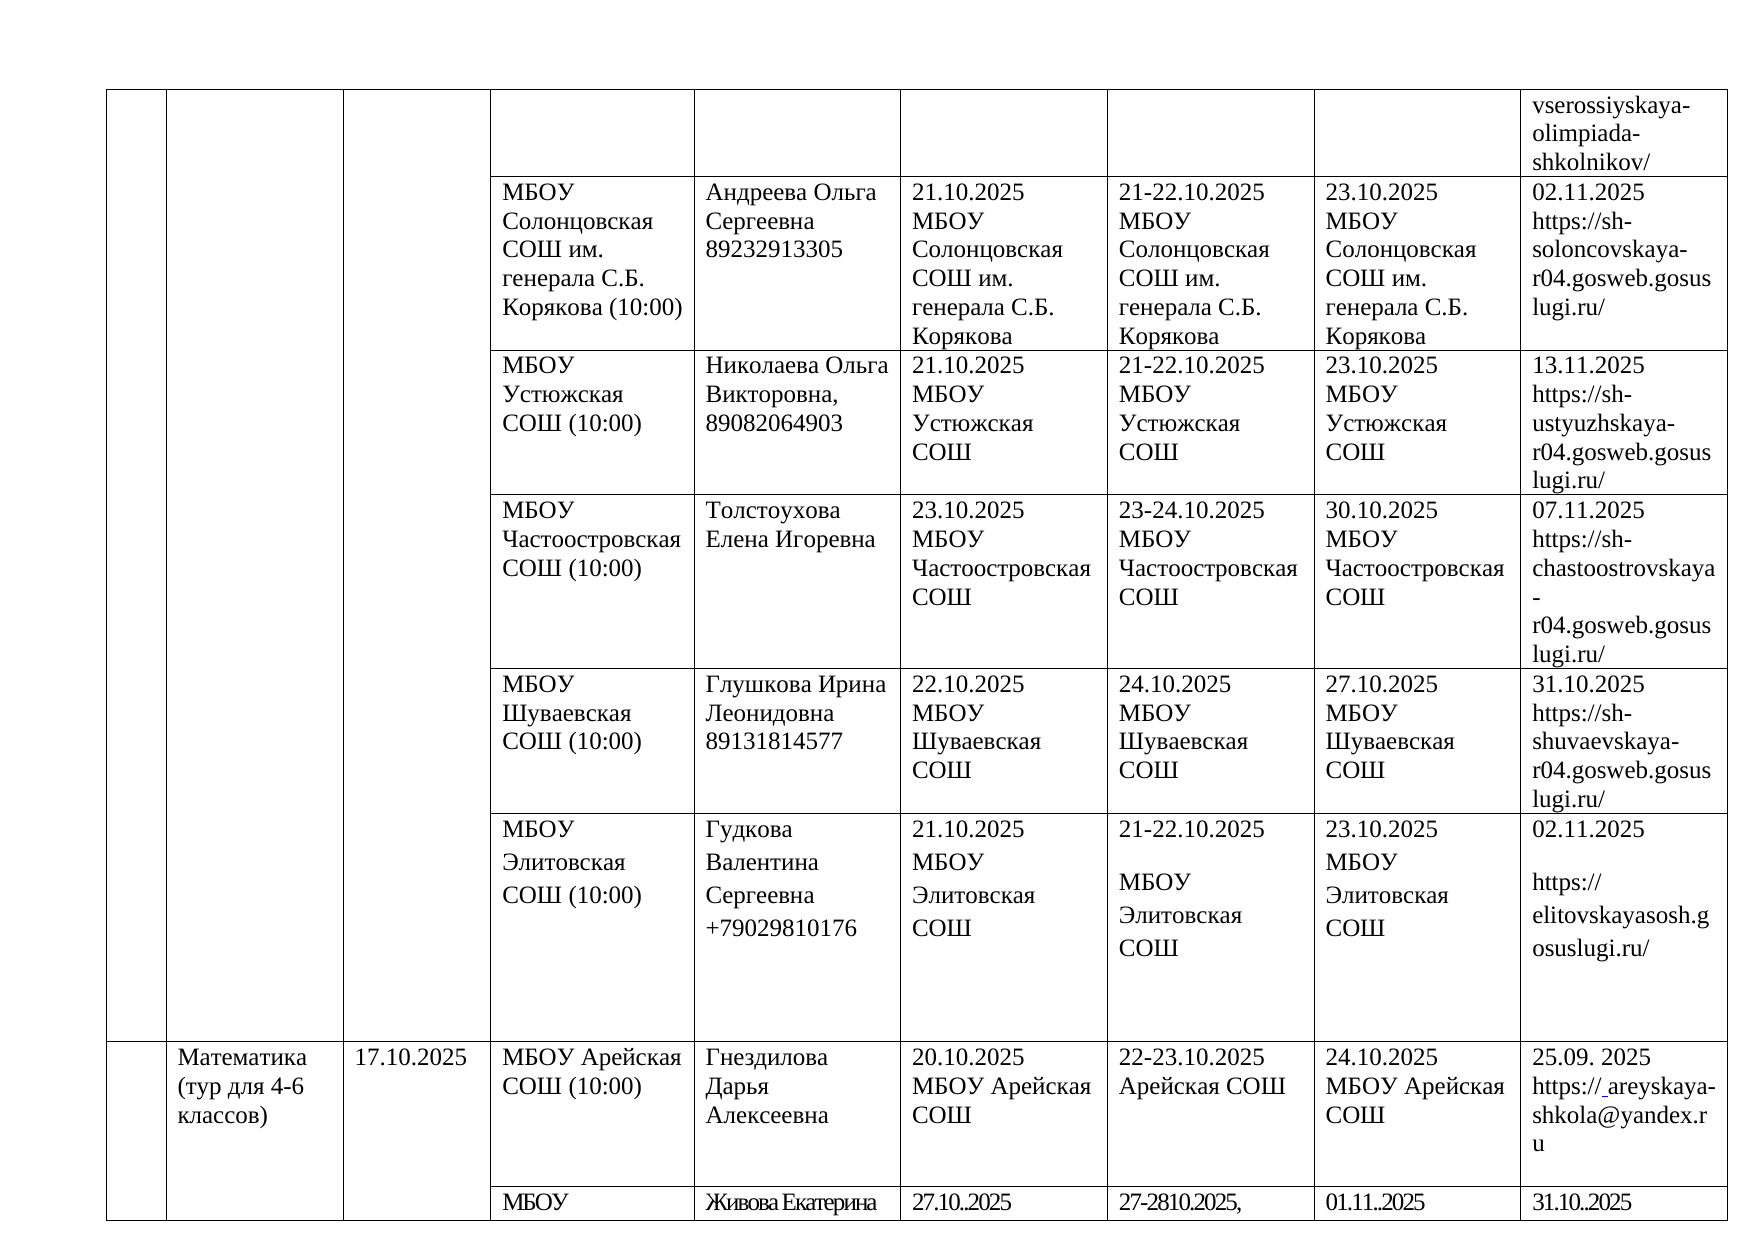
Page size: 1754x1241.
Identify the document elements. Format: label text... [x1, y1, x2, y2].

table_cell 02.11.2025 https://elitovskayasosh.gosuslugi.ru/ [1521, 814, 1727, 1041]
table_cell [1521, 1187, 1727, 1220]
table_cell 25.09. 2025 https:// areyskaya-shkola@yandex.ru [1521, 1042, 1727, 1186]
table_cell 30.10.2025 МБОУ Частоостровская СОШ [1315, 495, 1520, 668]
table_cell 23.10.2025 МБОУ Частоостровская СОШ [901, 495, 1107, 668]
table_cell МБОУ Арейская СОШ (10:00) [491, 1042, 694, 1186]
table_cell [491, 90, 694, 176]
table_cell Толстоухова Елена Игоревна [695, 495, 900, 668]
table_cell 23.10.2025 МБОУ Устюжская СОШ [1315, 351, 1520, 494]
table_cell МБОУ Шуваевская СОШ (10:00) [491, 669, 694, 813]
table_cell Андреева Ольга Сергеевна 89232913305 [695, 177, 900, 349]
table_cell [695, 90, 900, 176]
table_cell 22.10.2025 МБОУ Шуваевская СОШ [901, 669, 1107, 813]
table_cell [901, 90, 1107, 176]
table_cell 23-24.10.2025 МБОУ Частоостровская СОШ [1108, 495, 1314, 668]
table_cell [1315, 90, 1520, 176]
table_cell МБОУ Элитовская СОШ (10:00) [491, 814, 694, 1041]
table_cell 17.10.2025 [344, 1042, 490, 1220]
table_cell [1108, 1187, 1314, 1220]
table_cell 07.11.2025 https://sh-chastoostrovskaya-r04.gosweb.gosuslugi.ru/ [1521, 495, 1727, 668]
table_cell 02.11.2025 https://sh-soloncovskaya-r04.gosweb.gosuslugi.ru/ [1521, 177, 1727, 349]
table_cell 27.10.2025 МБОУ Шуваевская СОШ [1315, 669, 1520, 813]
table_cell 20.10.2025 МБОУ Арейская СОШ [901, 1042, 1107, 1186]
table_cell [1521, 90, 1727, 176]
table_cell 24.10.2025 МБОУ Арейская СОШ [1315, 1042, 1520, 1186]
table_cell Гудкова Валентина Сергеевна +79029810176 [695, 814, 900, 1041]
table_cell 21-22.10.2025 МБОУ Элитовская СОШ [1108, 814, 1314, 1041]
table_cell 21-22.10.2025 МБОУ Солонцовская СОШ им. генерала С.Б. Корякова [1108, 177, 1314, 349]
table_cell 24.10.2025 МБОУ Шуваевская СОШ [1108, 669, 1314, 813]
table_cell 23.10.2025 МБОУ Солонцовская СОШ им. генерала С.Б. Корякова [1315, 177, 1520, 349]
table_cell МБОУ Частоостровская СОШ (10:00) [491, 495, 694, 668]
table_cell 21.10.2025 МБОУ Элитовская СОШ [901, 814, 1107, 1041]
table_cell [107, 1042, 166, 1220]
table_cell 21.10.2025 МБОУ Устюжская СОШ [901, 351, 1107, 494]
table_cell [1108, 90, 1314, 176]
table_cell Николаева Ольга Викторовна, 89082064903 [695, 351, 900, 494]
table_cell МБОУ Солонцовская СОШ им. генерала С.Б. Корякова (10:00) [491, 177, 694, 349]
table_cell Гнездилова Дарья Алексеевна [695, 1042, 900, 1186]
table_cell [695, 1187, 900, 1220]
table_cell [491, 1187, 694, 1220]
table_cell 31.10.2025 https://sh-shuvaevskaya-r04.gosweb.gosuslugi.ru/ [1521, 669, 1727, 813]
table_cell МБОУ Устюжская СОШ (10:00) [491, 351, 694, 494]
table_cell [1315, 1187, 1520, 1220]
table_cell 22-23.10.2025 Арейская СОШ [1108, 1042, 1314, 1186]
table_cell 23.10.2025 МБОУ Элитовская СОШ [1315, 814, 1520, 1041]
table_cell Математика (тур для 4-6 классов) [167, 1042, 343, 1220]
table_cell Глушкова Ирина Леонидовна 89131814577 [695, 669, 900, 813]
table_cell 21.10.2025 МБОУ Солонцовская СОШ им. генерала С.Б. Корякова [901, 177, 1107, 349]
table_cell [901, 1187, 1107, 1220]
table_cell 21-22.10.2025 МБОУ Устюжская СОШ [1108, 351, 1314, 494]
table_cell 13.11.2025 https://sh-ustyuzhskaya-r04.gosweb.gosuslugi.ru/ [1521, 351, 1727, 494]
